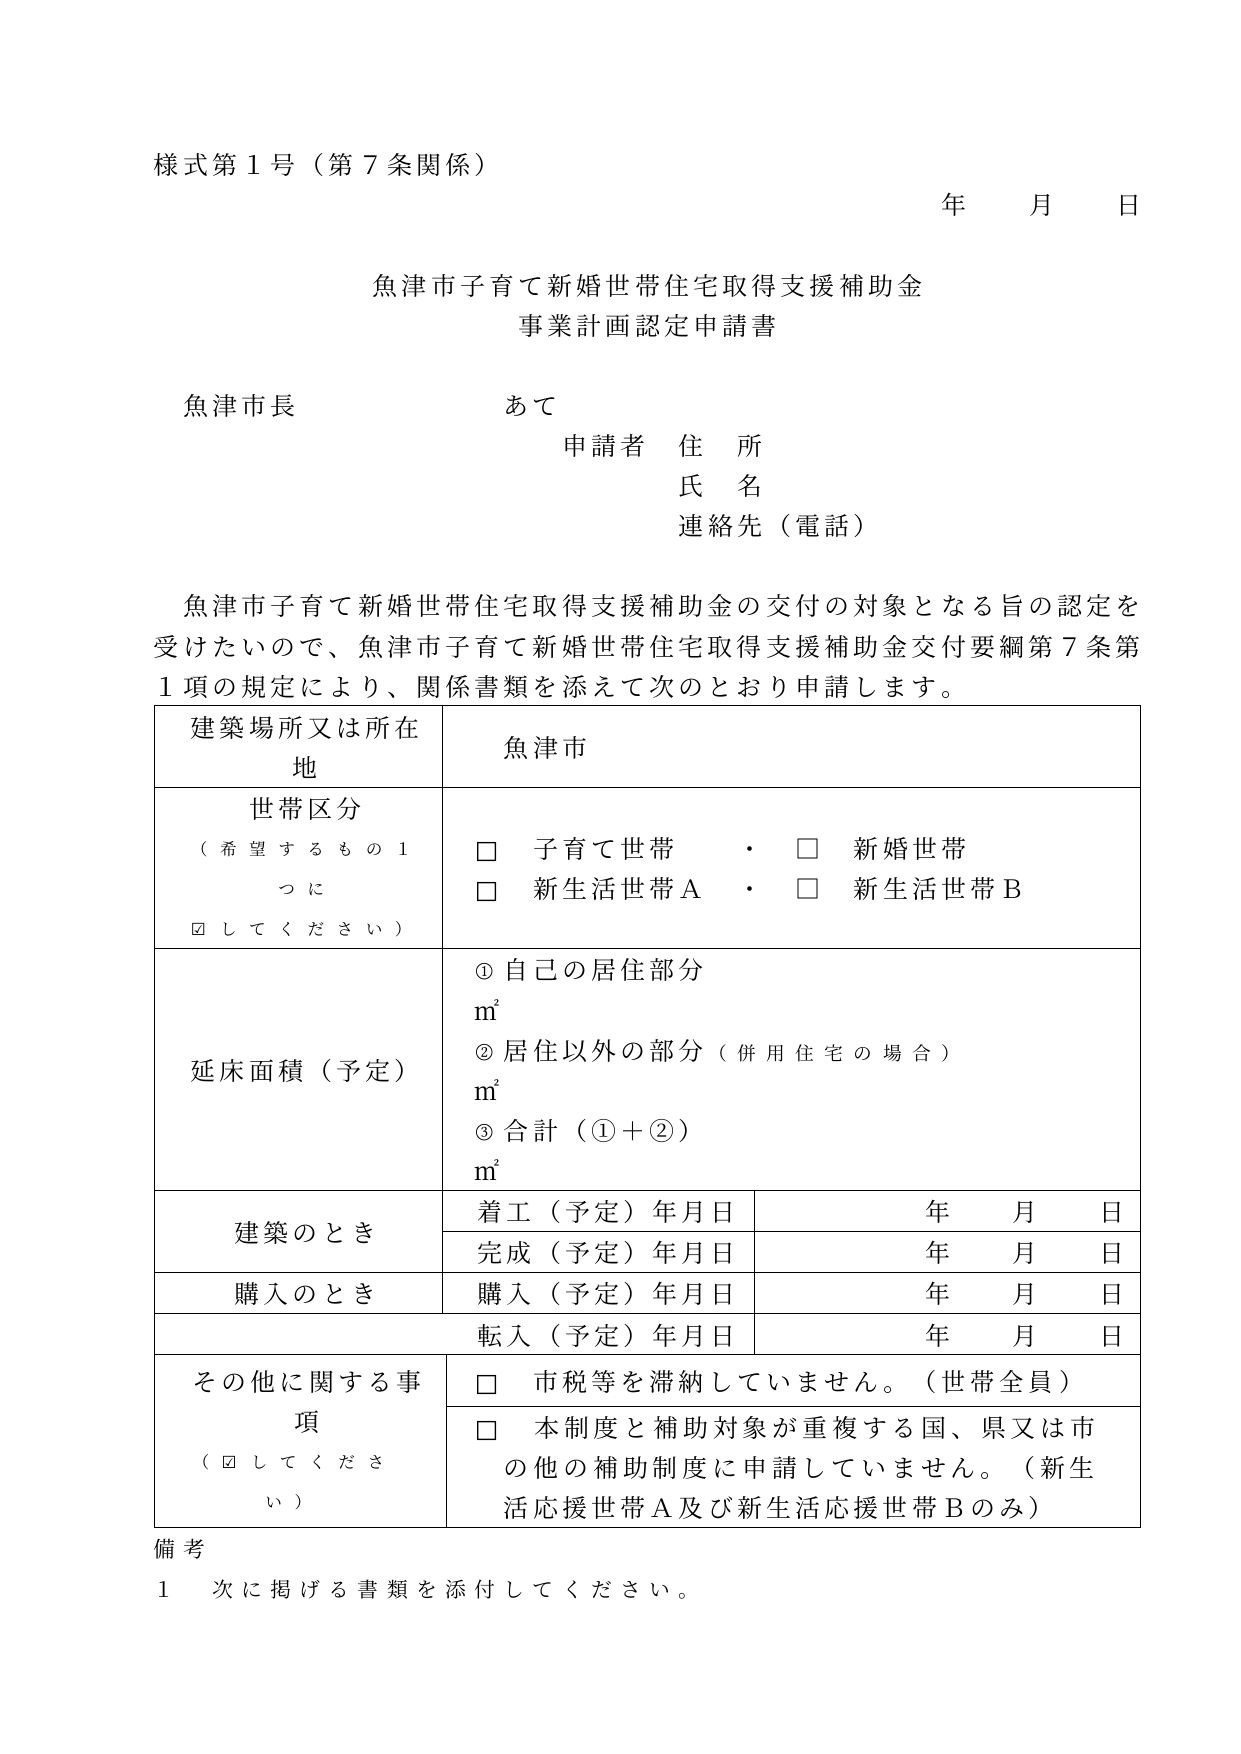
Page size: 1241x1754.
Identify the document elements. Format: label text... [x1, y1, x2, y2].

text 事業計画認定申請書 [154, 304, 1145, 344]
table_header 建築場所又は所在地 [155, 706, 442, 787]
table_cell 購入（予定）年月日 [443, 1273, 754, 1313]
table_cell 転入（予定）年月日 [443, 1314, 754, 1354]
text 申請者 住 所 [154, 424, 1145, 465]
table_cell 完成（予定）年月日 [443, 1232, 754, 1272]
table_cell 建築のとき [155, 1191, 442, 1272]
table_cell 年 月 日 [755, 1314, 1140, 1354]
text 魚津市子育て新婚世帯住宅取得支援補助金の交付の対象となる旨の認定を受けたいので、魚津市子育て新婚世帯住宅取得支援補助金交付要綱第７条第１項の規定により、関係書類を添えて次のとおり申請します。 [154, 585, 1145, 705]
text 魚津市子育て新婚世帯住宅取得支援補助金 [154, 264, 1145, 304]
text １ 次に掲げる書類を添付してください。 [154, 1568, 1145, 1608]
table_cell □ 子育て世帯 ・ □ 新婚世帯 □ 新生活世帯Ａ ・ □ 新生活世帯Ｂ [443, 788, 1140, 948]
table_cell その他に関する事項 （☑してください） [155, 1355, 446, 1527]
table_cell 購入のとき [155, 1273, 442, 1313]
table_header 魚津市 [443, 706, 1140, 787]
table_cell 世帯区分 （希望するもの１つに ☑してください） [155, 788, 442, 948]
text 連絡先（電話） [679, 505, 1145, 545]
table_cell 着工（予定）年月日 [443, 1191, 754, 1231]
text 様式第１号（第７条関係） [154, 144, 1145, 184]
table_cell 年 月 日 [755, 1191, 1140, 1231]
table_cell 年 月 日 [755, 1232, 1140, 1272]
table_cell 延床面積（予定） [155, 949, 442, 1190]
table_cell □ 市税等を滞納していません。（世帯全員） [447, 1355, 1140, 1406]
text 備考 [154, 1528, 1145, 1568]
text 年 月 日 [154, 184, 1145, 224]
table_cell ①自己の居住部分 ㎡ ②居住以外の部分（併用住宅の場合） ㎡ ③合計（①＋②） ㎡ [443, 949, 1140, 1190]
table_cell □ 本制度と補助対象が重複する国、県又は市の他の補助制度に申請していません。（新生活応援世帯Ａ及び新生活応援世帯Ｂのみ） [447, 1407, 1140, 1527]
text 氏 名 [387, 465, 1145, 505]
text 魚津市長 あて [154, 384, 1145, 424]
table_cell 年 月 日 [755, 1273, 1140, 1313]
table_cell [155, 1314, 443, 1354]
